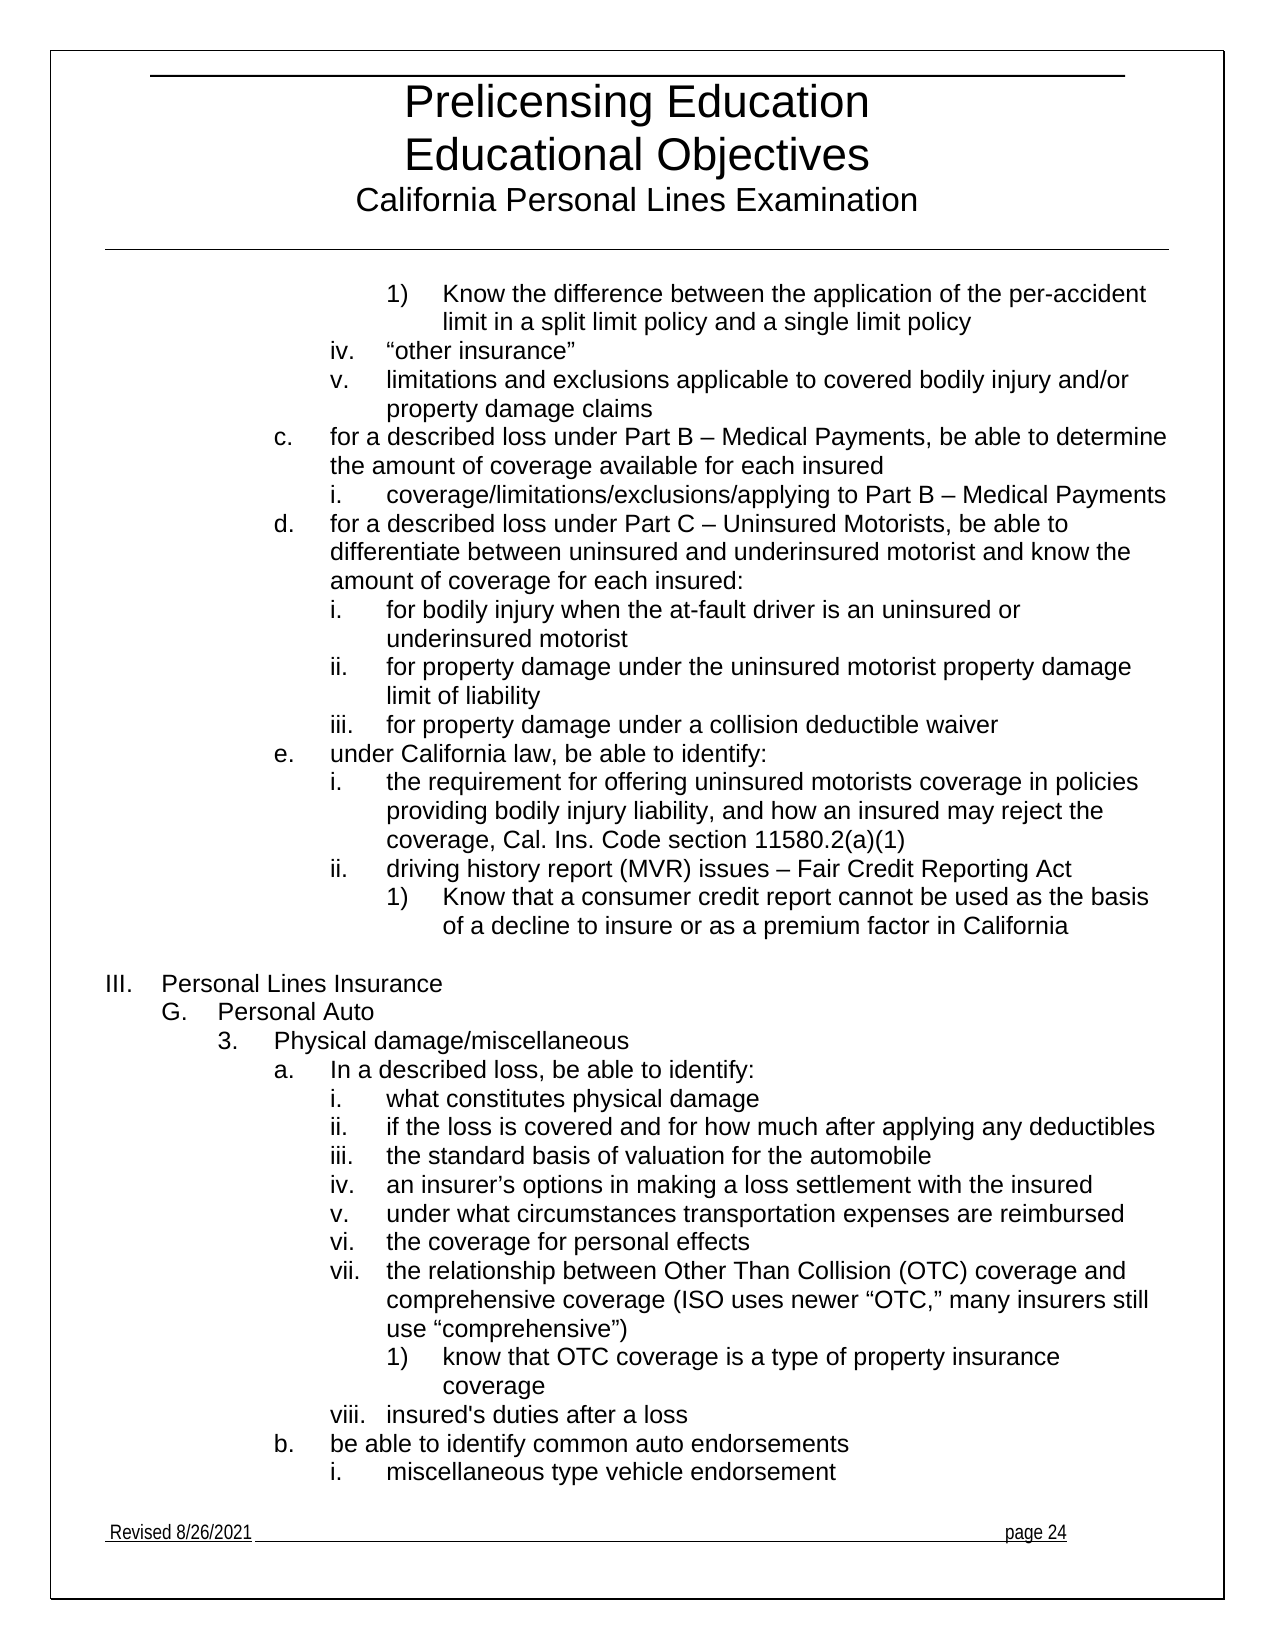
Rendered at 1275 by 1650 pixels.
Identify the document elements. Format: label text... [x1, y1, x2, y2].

text iii. the standard basis of valuation for the automobile [330, 1141, 1169, 1170]
text iv. “other insurance” [330, 336, 1169, 365]
text iv. an insurer’s options in making a loss settlement with the insured [330, 1170, 1169, 1199]
text i. coverage/limitations/exclusions/applying to Part B – Medical Payments [330, 480, 1169, 509]
text i. miscellaneous type vehicle endorsement [330, 1457, 1169, 1486]
text d. for a described loss under Part C – Uninsured Motorists, be able to differentiate between uninsured and underinsured motorist and know the amount of coverage for each insured: [274, 509, 1169, 595]
text 3. Physical damage/miscellaneous [217, 1026, 1169, 1055]
text iii. for property damage under a collision deductible waiver [330, 710, 1169, 739]
text b. be able to identify common auto endorsements [274, 1429, 1169, 1457]
text e. under California law, be able to identify: [274, 739, 1169, 767]
text a. In a described loss, be able to identify: [274, 1055, 1169, 1084]
text 1) Know that a consumer credit report cannot be used as the basis of a decline to insure or as a premium factor in California [386, 882, 1169, 940]
text 1) know that OTC coverage is a type of property insurance coverage [386, 1342, 1169, 1400]
text i. for bodily injury when the at-fault driver is an uninsured or underinsured motorist [330, 595, 1169, 652]
text ii. if the loss is covered and for how much after applying any deductibles [330, 1112, 1169, 1141]
text ii. for property damage under the uninsured motorist property damage limit of liability [330, 652, 1169, 710]
text 1) Know the difference between the application of the per-accident limit in a split limit policy and a single limit policy [386, 279, 1169, 336]
text v. limitations and exclusions applicable to covered bodily injury and/or property damage claims [330, 365, 1169, 422]
text vii. the relationship between Other Than Collision (OTC) coverage and comprehensive coverage (ISO uses newer “OTC,” many insurers still use “comprehensive”) [330, 1256, 1169, 1342]
text v. under what circumstances transportation expenses are reimbursed [330, 1199, 1169, 1227]
text ii. driving history report (MVR) issues – Fair Credit Reporting Act [330, 854, 1169, 882]
text vi. the coverage for personal effects [330, 1227, 1169, 1256]
text i. what constitutes physical damage [330, 1084, 1169, 1112]
text c. for a described loss under Part B – Medical Payments, be able to determine the amount of coverage available for each insured [274, 422, 1169, 480]
text viii. insured's duties after a loss [330, 1400, 1169, 1429]
text G. Personal Auto [161, 997, 1169, 1026]
text i. the requirement for offering uninsured motorists coverage in policies providing bodily injury liability, and how an insured may reject the coverage, Cal. Ins. Code section 11580.2(a)(1) [330, 767, 1169, 854]
text III. Personal Lines Insurance [105, 969, 1169, 997]
